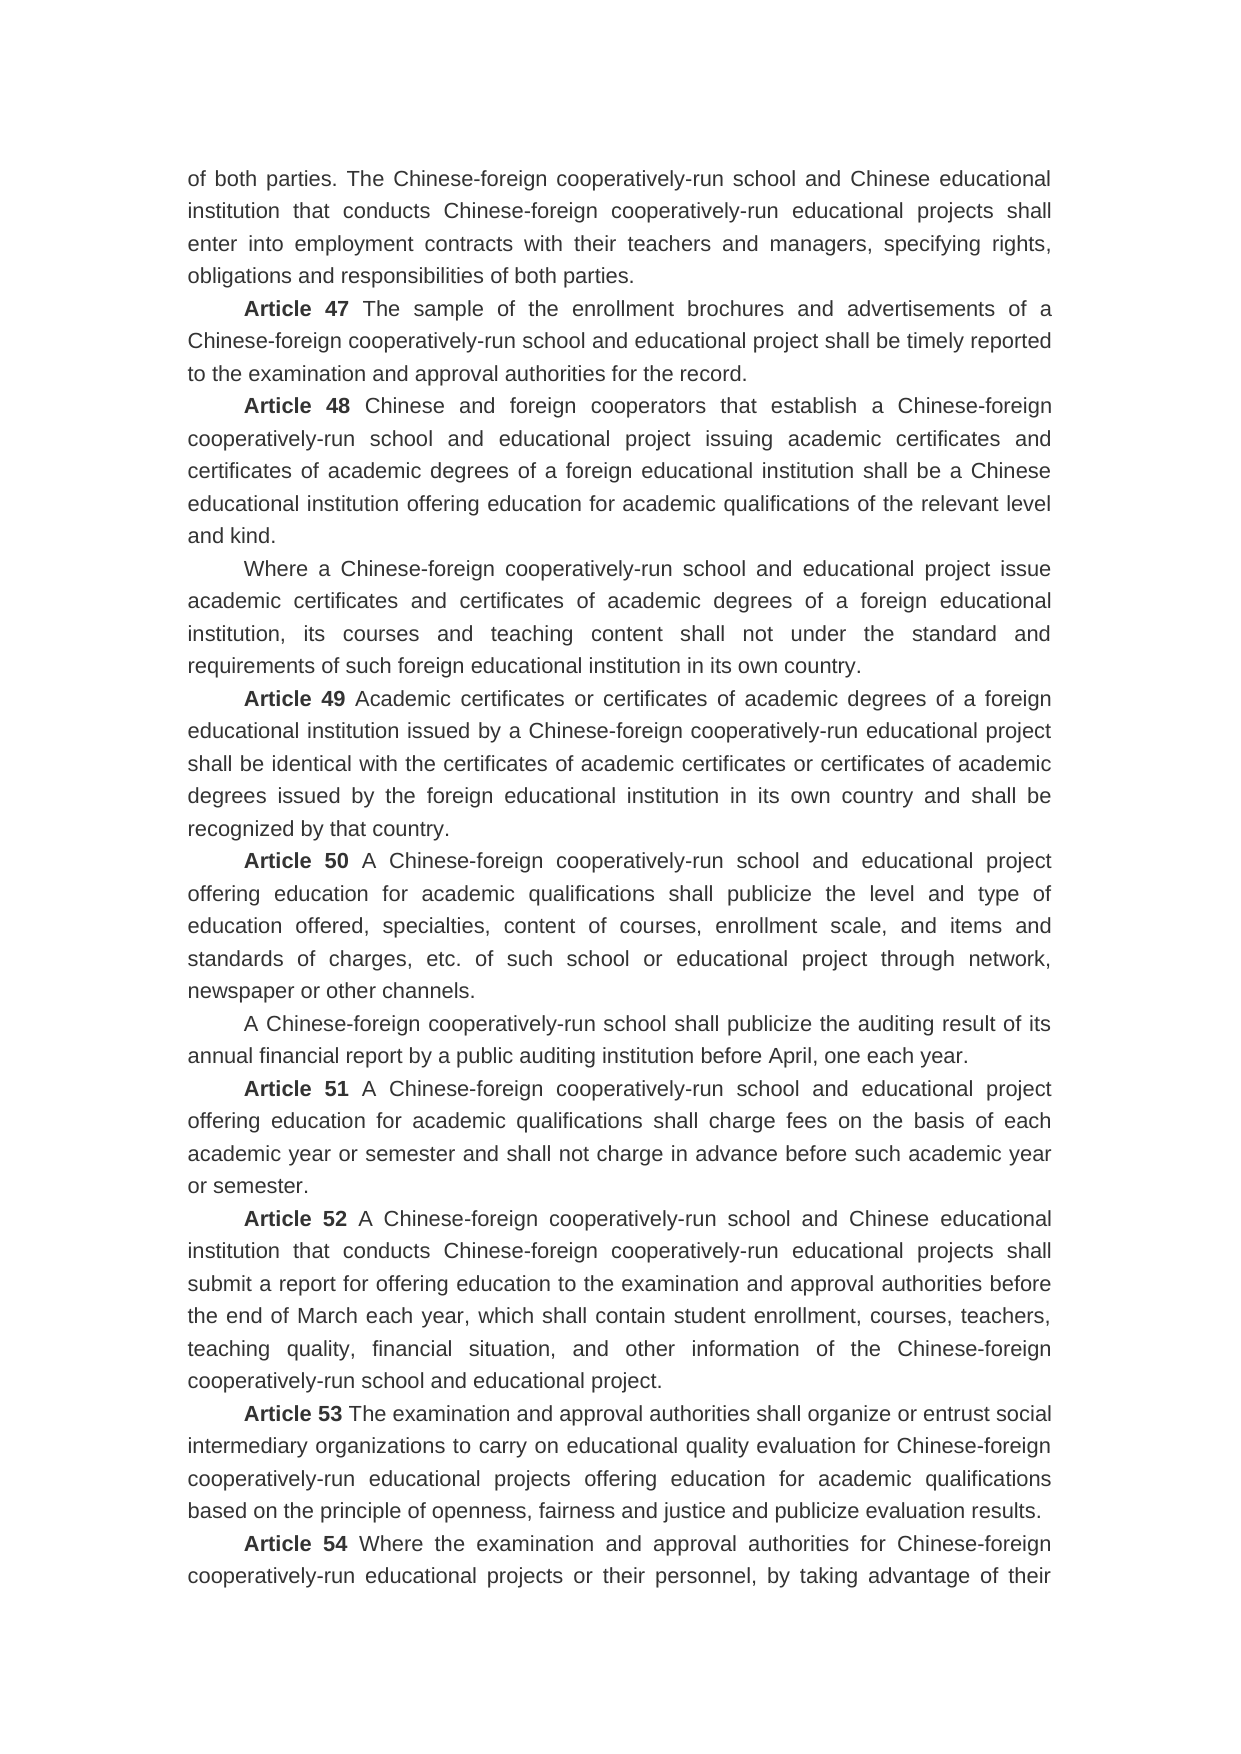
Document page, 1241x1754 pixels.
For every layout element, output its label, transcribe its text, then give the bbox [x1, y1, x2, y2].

text Article 49 Academic certificates or certificates of academic degrees of a foreign educational institution issued by a Chinese-foreign cooperatively-run educational project shall be identical with the certificates of academic certificates or certificates of academic degrees issued by the foreign educational institution in its own country and shall be recognized by that country. [187, 682, 1053, 844]
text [187, 1527, 1053, 1592]
text Article 47 The sample of the enrollment brochures and advertisements of a Chinese-foreign cooperatively-run school and educational project shall be timely reported to the examination and approval authorities for the record. [187, 292, 1053, 389]
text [187, 162, 1053, 292]
text Article 53 The examination and approval authorities shall organize or entrust social intermediary organizations to carry on educational quality evaluation for Chinese-foreign cooperatively-run educational projects offering education for academic qualifications based on the principle of openness, fairness and justice and publicize evaluation results. [187, 1397, 1053, 1527]
text Article 50 A Chinese-foreign cooperatively-run school and educational project offering education for academic qualifications shall publicize the level and type of education offered, specialties, content of courses, enrollment scale, and items and standards of charges, etc. of such school or educational project through network, newspaper or other channels. [187, 844, 1053, 1007]
text Article 51 A Chinese-foreign cooperatively-run school and educational project offering education for academic qualifications shall charge fees on the basis of each academic year or semester and shall not charge in advance before such academic year or semester. [187, 1072, 1053, 1202]
text Where a Chinese-foreign cooperatively-run school and educational project issue academic certificates and certificates of academic degrees of a foreign educational institution, its courses and teaching content shall not under the standard and requirements of such foreign educational institution in its own country. [187, 552, 1053, 682]
text A Chinese-foreign cooperatively-run school shall publicize the auditing result of its annual financial report by a public auditing institution before April, one each year. [187, 1007, 1053, 1072]
text Article 48 Chinese and foreign cooperators that establish a Chinese-foreign cooperatively-run school and educational project issuing academic certificates and certificates of academic degrees of a foreign educational institution shall be a Chinese educational institution offering education for academic qualifications of the relevant level and kind. [187, 389, 1053, 552]
text Article 52 A Chinese-foreign cooperatively-run school and Chinese educational institution that conducts Chinese-foreign cooperatively-run educational projects shall submit a report for offering education to the examination and approval authorities before the end of March each year, which shall contain student enrollment, courses, teachers, teaching quality, financial situation, and other information of the Chinese-foreign cooperatively-run school and educational project. [187, 1202, 1053, 1397]
